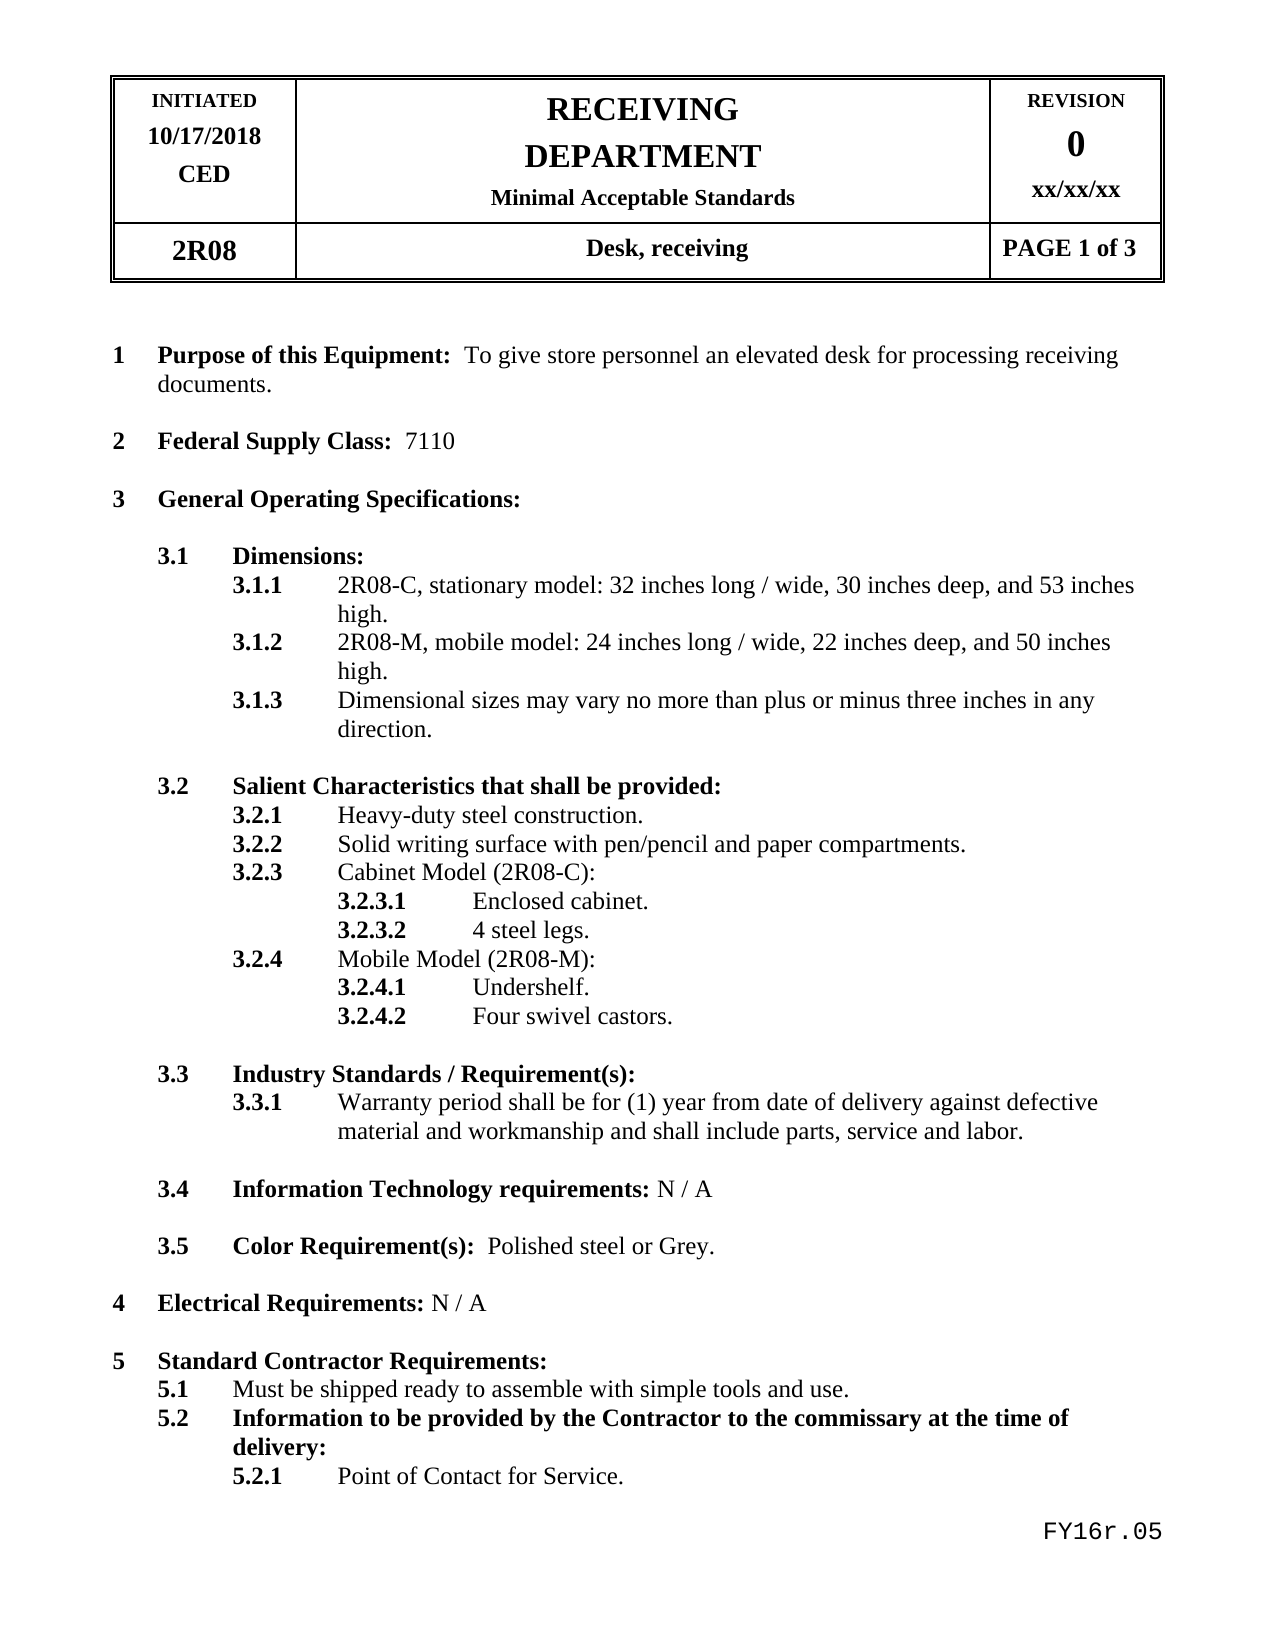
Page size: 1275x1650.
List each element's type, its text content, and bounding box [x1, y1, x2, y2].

subtitle Standard Contractor Requirements: [112, 1346, 1162, 1374]
list Federal Supply Class: 7110 [112, 426, 1162, 455]
list 2R08-M, mobile model: 24 inches long / wide, 22 inches deep, and 50 inches high. [232, 627, 1162, 685]
list Enclosed cabinet. [337, 886, 1162, 915]
list 4 steel legs. [337, 915, 1162, 944]
list 2R08-C, stationary model: 32 inches long / wide, 30 inches deep, and 53 inches high. [232, 570, 1162, 627]
list Dimensional sizes may vary no more than plus or minus three inches in any direction. [232, 685, 1162, 742]
list Undershelf. [337, 972, 1162, 1001]
list Information to be provided by the Contractor to the commissary at the time of delivery: [157, 1403, 1162, 1461]
subtitle Purpose of this Equipment: To give store personnel an elevated desk for processing receiving documents. [112, 340, 1162, 397]
list Cabinet Model (2R08-C): [232, 857, 1162, 886]
list Dimensions: [157, 541, 1162, 570]
list Electrical Requirements: N / A [112, 1288, 1162, 1317]
list Heavy-duty steel construction. [232, 800, 1162, 829]
list Warranty period shall be for (1) year from date of delivery against defective material and workmanship and shall include parts, service and labor. [232, 1087, 1162, 1145]
subtitle Industry Standards / Requirement(s): [157, 1059, 1162, 1087]
list General Operating Specifications: [112, 484, 1162, 512]
list Mobile Model (2R08-M): [232, 944, 1162, 972]
list Salient Characteristics that shall be provided: [157, 771, 1162, 800]
list Must be shipped ready to assemble with simple tools and use. [157, 1374, 1162, 1403]
list Solid writing surface with pen/pencil and paper compartments. [232, 829, 1162, 857]
list Point of Contact for Service. [232, 1461, 1162, 1489]
subtitle Color Requirement(s): Polished steel or Grey. [157, 1231, 1162, 1259]
list Four swivel castors. [337, 1001, 1162, 1030]
list Information Technology requirements: N / A [157, 1174, 1162, 1202]
